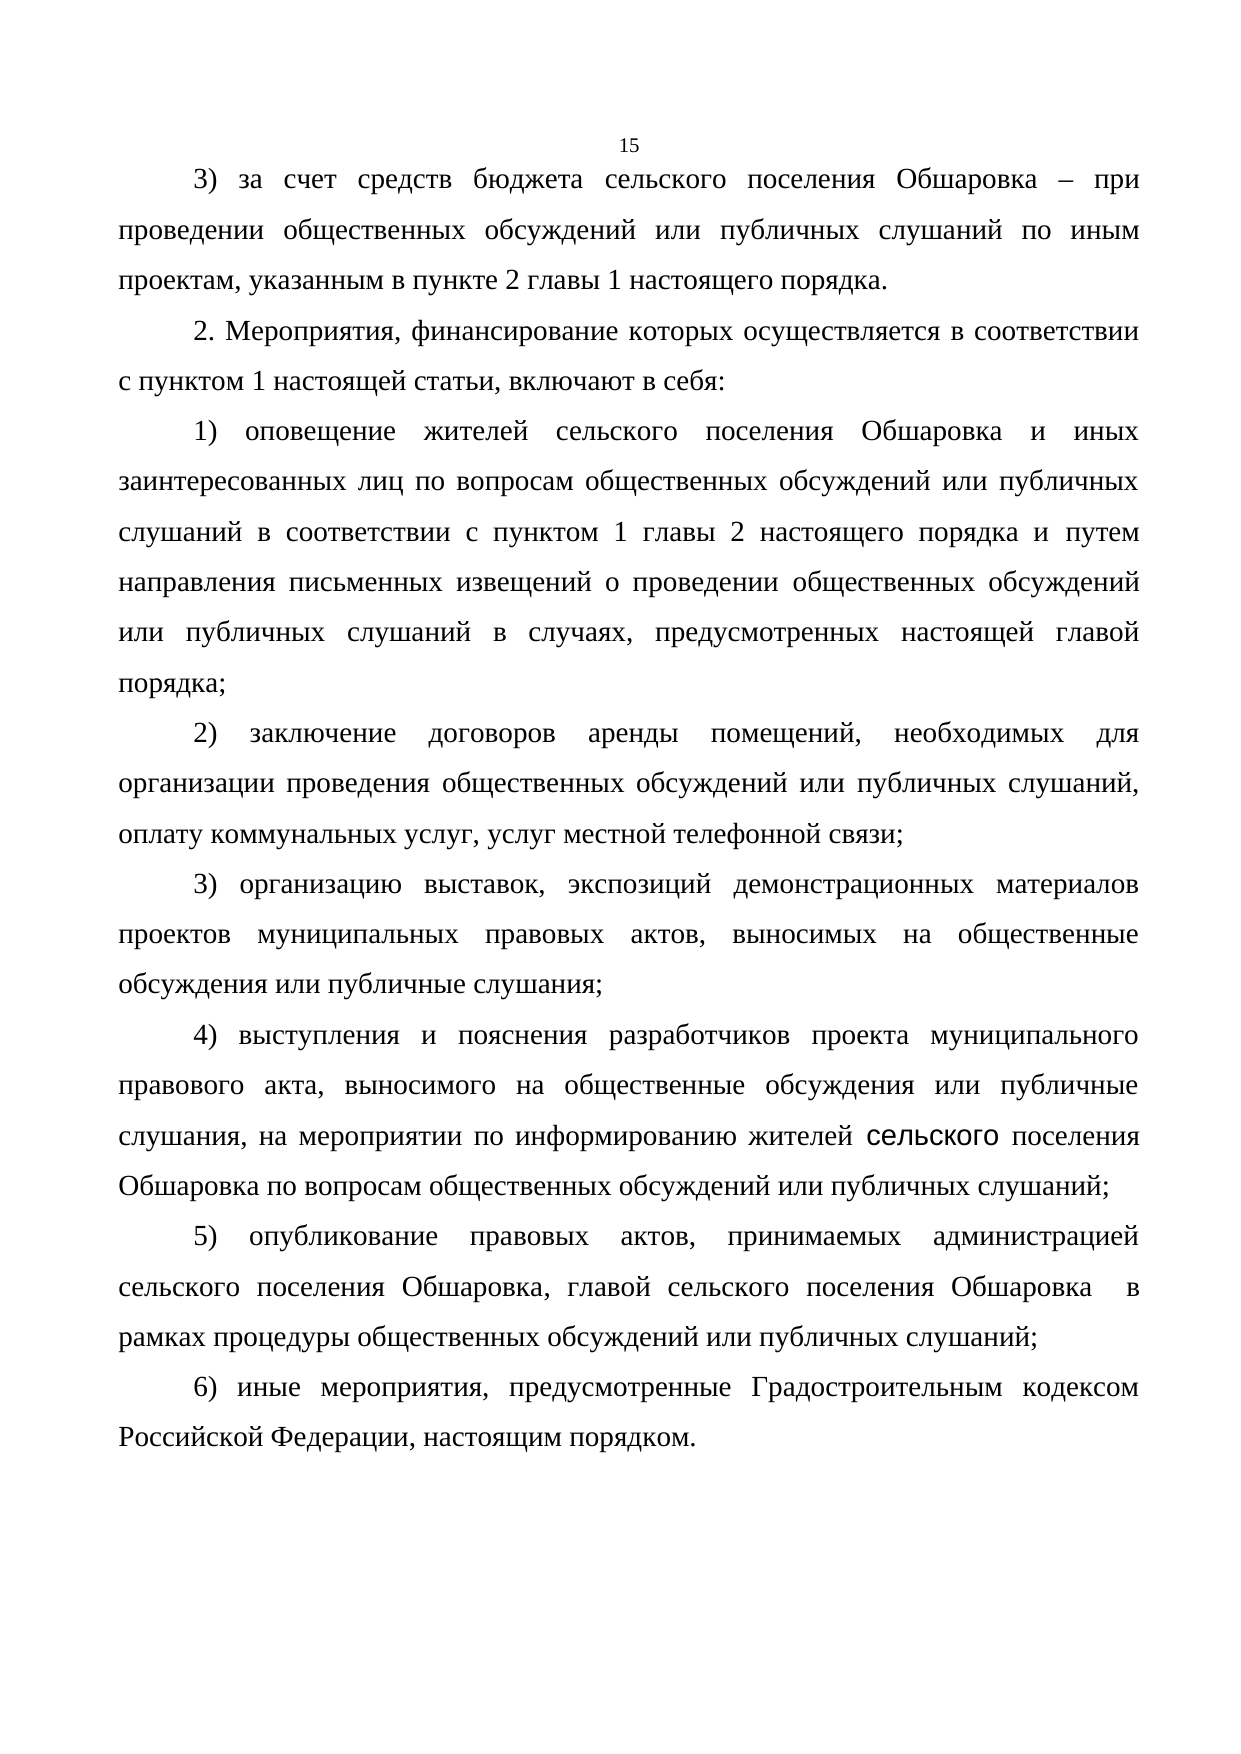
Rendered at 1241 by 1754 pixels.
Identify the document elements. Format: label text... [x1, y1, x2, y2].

text 1) оповещение жителей сельского поселения Обшаровка и иных заинтересованных лиц по вопросам общественных обсуждений или публичных слушаний в соответствии с пунктом 1 главы 2 настоящего порядка и путем направления письменных извещений о проведении общественных обсуждений или публичных слушаний в случаях, предусмотренных настоящей главой порядка; [118, 413, 1140, 698]
text 3) за счет средств бюджета сельского поселения Обшаровка – при проведении общественных обсуждений или публичных слушаний по иным проектам, указанным в пункте 2 главы 1 настоящего порядка. [118, 162, 1140, 296]
text 3) организацию выставок, экспозиций демонстрационных материалов проектов муниципальных правовых актов, выносимых на общественные обсуждения или публичные слушания; [118, 866, 1140, 1000]
text 2. Мероприятия, финансирование которых осуществляется в соответствии с пунктом 1 настоящей статьи, включают в себя: [118, 313, 1140, 396]
text 5) опубликование правовых актов, принимаемых администрацией сельского поселения Обшаровка, главой сельского поселения Обшаровка в рамках процедуры общественных обсуждений или публичных слушаний; [118, 1218, 1140, 1352]
text 2) заключение договоров аренды помещений, необходимых для организации проведения общественных обсуждений или публичных слушаний, оплату коммунальных услуг, услуг местной телефонной связи; [118, 715, 1140, 849]
text 4) выступления и пояснения разработчиков проекта муниципального правового акта, выносимого на общественные обсуждения или публичные слушания, на мероприятии по информированию жителей сельского поселения Обшаровка по вопросам общественных обсуждений или публичных слушаний; [118, 1017, 1140, 1202]
text 6) иные мероприятия, предусмотренные Градостроительным кодексом Российской Федерации, настоящим порядком. [118, 1369, 1140, 1453]
